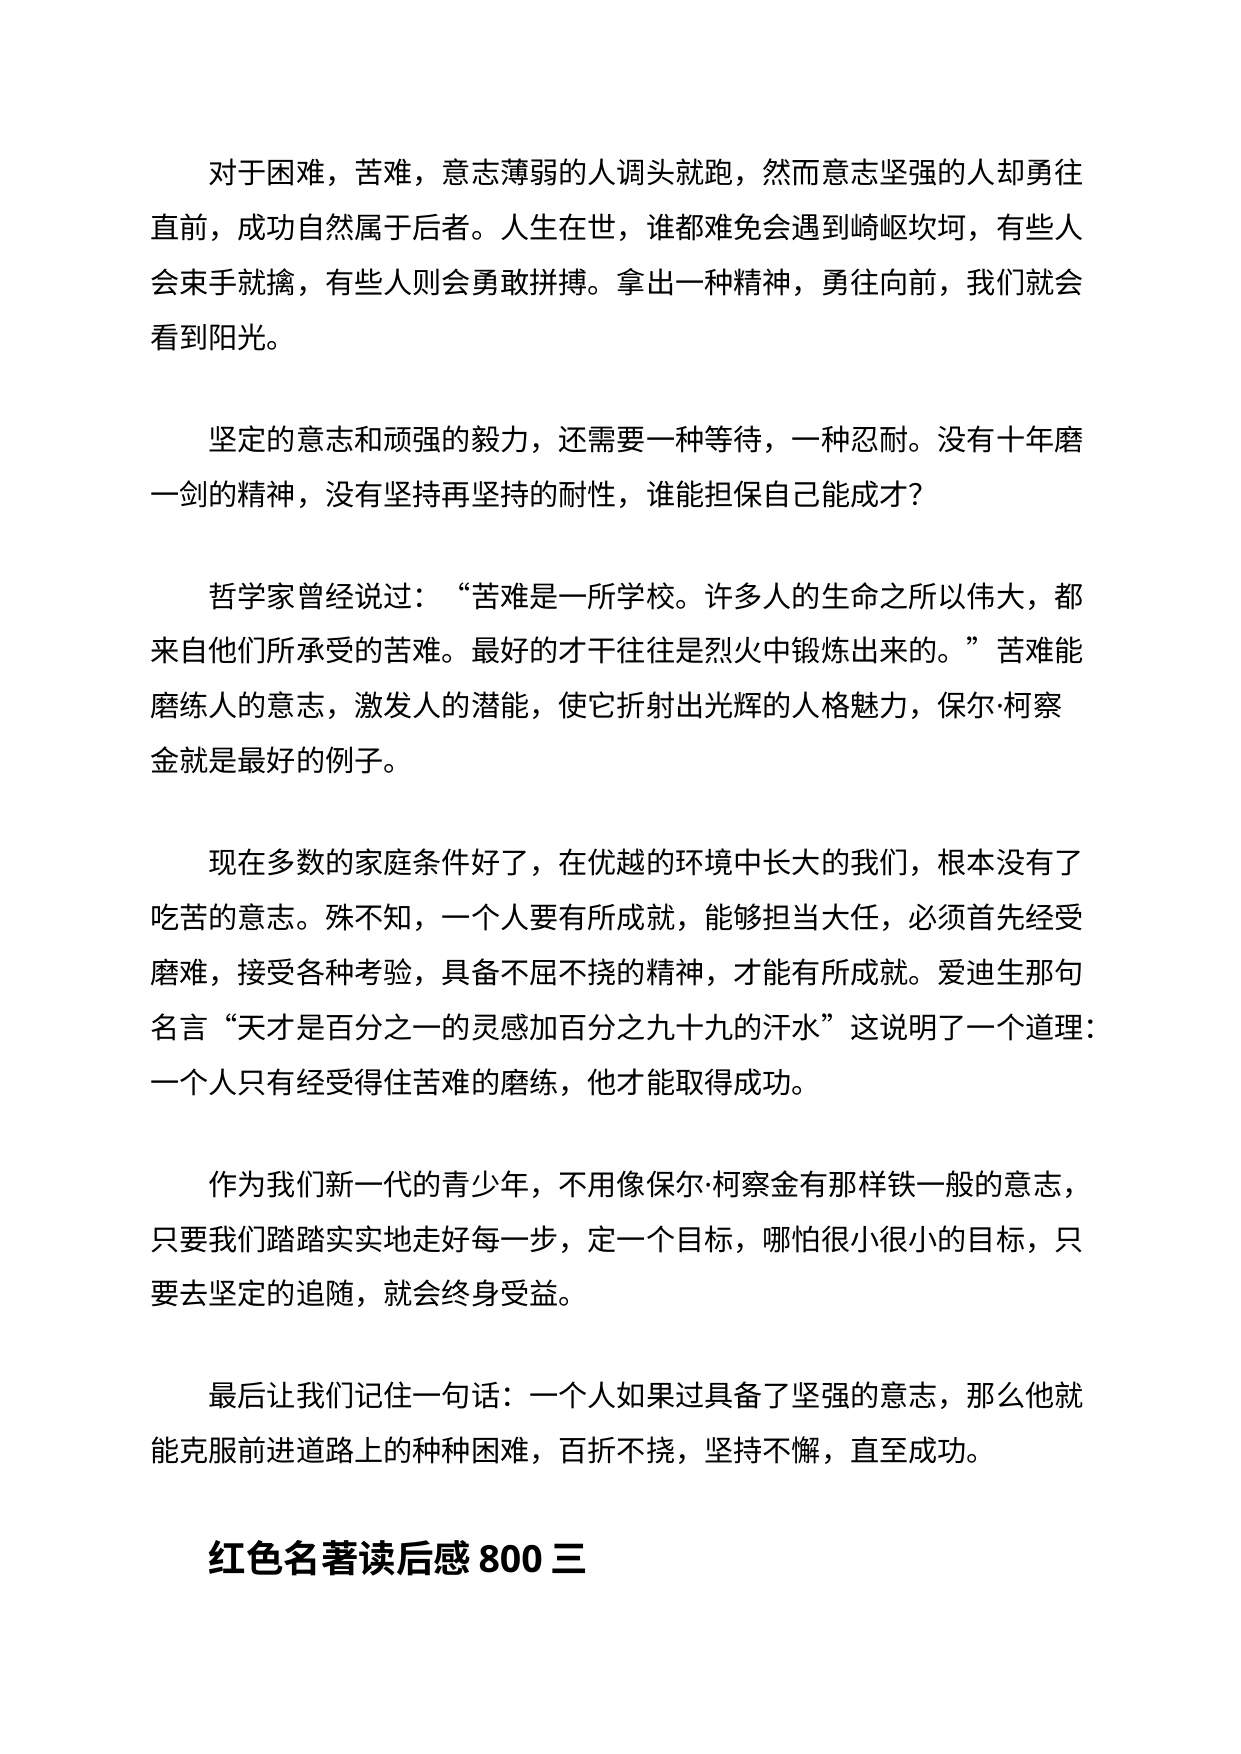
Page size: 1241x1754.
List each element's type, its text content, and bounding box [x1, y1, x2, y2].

text 最后让我们记住一句话：一个人如果过具备了坚强的意志，那么他就能克服前进道路上的种种困难，百折不挠，坚持不懈，直至成功。 [150, 1373, 1090, 1470]
text 作为我们新一代的青少年，不用像保尔·柯察金有那样铁一般的意志，只要我们踏踏实实地走好每一步，定一个目标，哪怕很小很小的目标，只要去坚定的追随，就会终身受益。 [150, 1161, 1090, 1313]
text 哲学家曾经说过：“苦难是一所学校。许多人的生命之所以伟大，都来自他们所承受的苦难。最好的才干往往是烈火中锻炼出来的。”苦难能磨练人的意志，激发人的潜能，使它折射出光辉的人格魅力，保尔·柯察金就是最好的例子。 [150, 573, 1090, 780]
text 红色名著读后感800三 [150, 1529, 1090, 1584]
text 对于困难，苦难，意志薄弱的人调头就跑，然而意志坚强的人却勇往直前，成功自然属于后者。人生在世，谁都难免会遇到崎岖坎坷，有些人会束手就擒，有些人则会勇敢拼搏。拿出一种精神，勇往向前，我们就会看到阳光。 [150, 150, 1090, 357]
text 坚定的意志和顽强的毅力，还需要一种等待，一种忍耐。没有十年磨一剑的精神，没有坚持再坚持的耐性，谁能担保自己能成才？ [150, 416, 1090, 514]
text 现在多数的家庭条件好了，在优越的环境中长大的我们，根本没有了吃苦的意志。殊不知，一个人要有所成就，能够担当大任，必须首先经受磨难，接受各种考验，具备不屈不挠的精神，才能有所成就。爱迪生那句名言“天才是百分之一的灵感加百分之九十九的汗水”这说明了一个道理：一个人只有经受得住苦难的磨练，他才能取得成功。 [150, 840, 1090, 1102]
